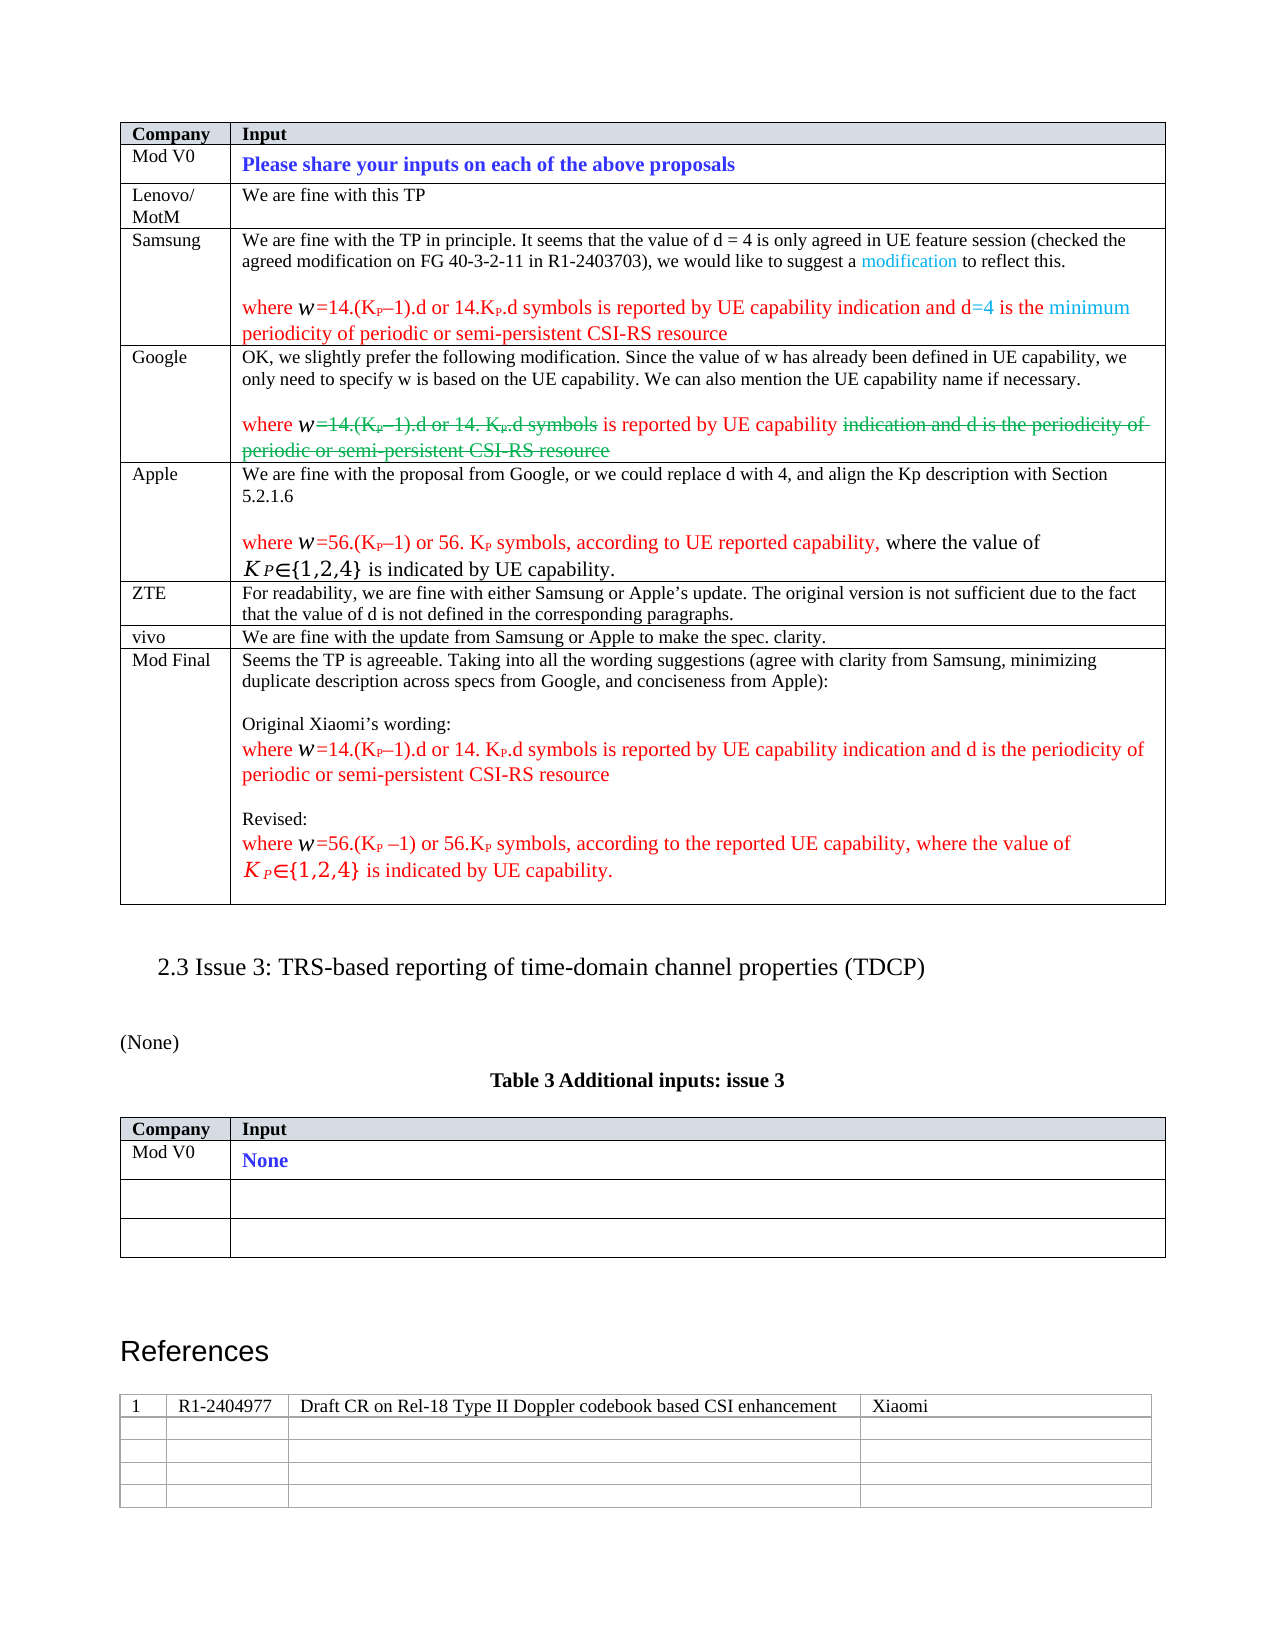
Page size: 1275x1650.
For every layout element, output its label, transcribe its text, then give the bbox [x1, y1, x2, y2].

table_cell OK, we slightly prefer the following modification. Since the value of w has already been defined in UE capability, we only need to specify w is based on the UE capability. We can also mention the UE capability name if necessary. where =14.(KP–1).d or 14. KP.d symbols is reported by UE capability indication and d is the periodicity of periodic or semi-persistent CSI-RS resource [231, 346, 1165, 462]
table_cell [167, 1463, 288, 1484]
table_cell For readability, we are fine with either Samsung or Apple’s update. The original version is not sufficient due to the fact that the value of d is not defined in the corresponding paragraphs. [231, 582, 1165, 625]
text (None) [120, 1023, 1155, 1061]
table_cell We are fine with the proposal from Google, or we could replace d with 4, and align the Kp description with Section 5.2.1.6 where =56.(KP–1) or 56. KP symbols, according to UE reported capability, where the value of 𝐾𝑃∈{1,2,4} is indicated by UE capability. [231, 463, 1165, 581]
table_header Xiaomi [861, 1395, 1151, 1416]
subtitle Issue 3: TRS-based reporting of time-domain channel properties (TDCP) [157, 947, 1155, 985]
table_cell Mod V0 [121, 1141, 230, 1179]
table_cell [121, 1485, 166, 1507]
table_cell [167, 1485, 288, 1507]
table_cell [121, 1463, 166, 1484]
table_cell Samsung [121, 229, 230, 345]
table_cell We are fine with the TP in principle. It seems that the value of d = 4 is only agreed in UE feature session (checked the agreed modification on FG 40-3-2-11 in R1-2403703), we would like to suggest a modification to reflect this. where =14.(KP–1).d or 14.KP.d symbols is reported by UE capability indication and d=4 is the minimum periodicity of periodic or semi-persistent CSI-RS resource [231, 229, 1165, 345]
table_cell ZTE [121, 582, 230, 625]
table_cell We are fine with this TP [231, 184, 1165, 227]
table_cell Google [121, 346, 230, 462]
table_cell Apple [121, 463, 230, 581]
table_cell [231, 1219, 1165, 1257]
table_header Company [121, 1118, 230, 1140]
table_cell None [231, 1141, 1165, 1179]
table_header Company [121, 123, 230, 144]
table_cell Seems the TP is agreeable. Taking into all the wording suggestions (agree with clarity from Samsung, minimizing duplicate description across specs from Google, and conciseness from Apple): Original Xiaomi’s wording: where =14.(KP–1).d or 14. KP.d symbols is reported by UE capability indication and d is the periodicity of periodic or semi-persistent CSI-RS resource Revised: where =56.(KP –1) or 56.KP symbols, according to the reported UE capability, where the value of 𝐾𝑃∈{1,2,4} is indicated by UE capability. [231, 649, 1165, 904]
table_header Input [231, 1118, 1165, 1140]
subtitle References [120, 1334, 1155, 1367]
table_cell [231, 1180, 1165, 1218]
table_cell [861, 1418, 1151, 1439]
table_cell Please share your inputs on each of the above proposals [231, 145, 1165, 183]
table_cell Mod V0 [121, 145, 230, 183]
table_cell Mod Final [121, 649, 230, 904]
table_cell [121, 1440, 166, 1462]
table_cell [167, 1440, 288, 1462]
table_cell vivo [121, 626, 230, 647]
text Table 3 Additional inputs: issue 3 [120, 1061, 1155, 1099]
table_cell [167, 1418, 288, 1439]
table_header R1-2404977 [167, 1395, 288, 1416]
table_cell [289, 1463, 860, 1484]
table_cell [861, 1485, 1151, 1507]
table_cell Lenovo/ MotM [121, 184, 230, 227]
table_cell We are fine with the update from Samsung or Apple to make the spec. clarity. [231, 626, 1165, 647]
table_header 1 [121, 1395, 166, 1416]
table_cell [289, 1440, 860, 1462]
table_cell [289, 1485, 860, 1507]
table_header Draft CR on Rel-18 Type II Doppler codebook based CSI enhancement [289, 1395, 860, 1416]
table_cell [861, 1440, 1151, 1462]
table_cell [121, 1180, 230, 1218]
table_cell [861, 1463, 1151, 1484]
table_header Input [231, 123, 1165, 144]
table_cell [289, 1418, 860, 1439]
table_cell [121, 1418, 166, 1439]
table_cell [121, 1219, 230, 1257]
